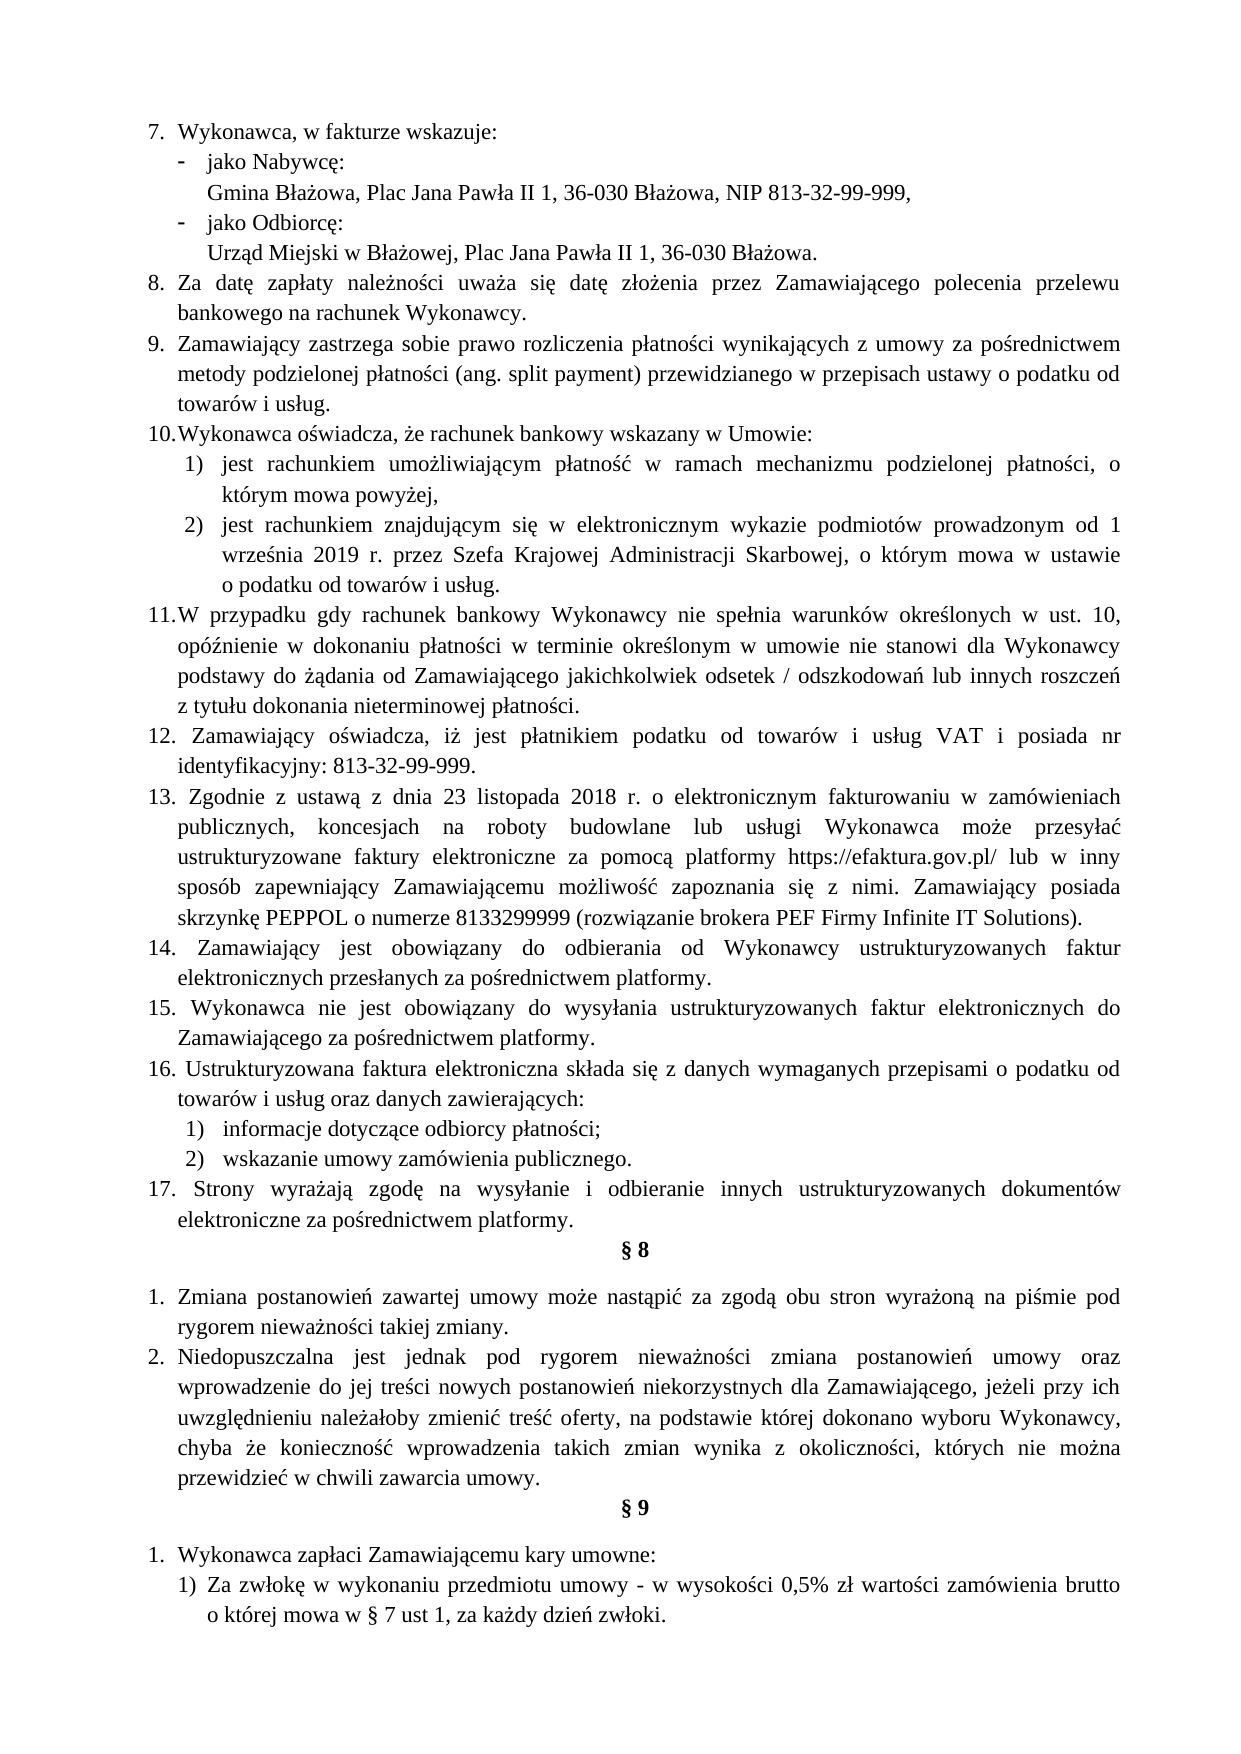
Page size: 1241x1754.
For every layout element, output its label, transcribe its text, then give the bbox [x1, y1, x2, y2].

list jako Nabywcę: [177, 148, 1122, 175]
text Urząd Miejski w Błażowej, Plac Jana Pawła II 1, 36-030 Błażowa. [207, 239, 1122, 265]
list jako Odbiorcę: [177, 209, 1122, 235]
text § 9 [148, 1494, 1122, 1521]
list Zamawiający oświadcza, iż jest płatnikiem podatku od towarów i usług VAT i posiada nr identyfikacyjny: 813-32-99-999. [148, 722, 1122, 779]
list jest rachunkiem umożliwiającym płatność w ramach mechanizmu podzielonej płatności, o którym mowa powyżej, [184, 450, 1122, 507]
list wskazanie umowy zamówienia publicznego. [185, 1145, 1122, 1172]
list Wykonawca oświadcza, że rachunek bankowy wskazany w Umowie: [148, 420, 1122, 447]
list Zmiana postanowień zawartej umowy może nastąpić za zgodą obu stron wyrażoną na piśmie pod rygorem nieważności takiej zmiany. [148, 1283, 1122, 1339]
list Wykonawca, w fakturze wskazuje: [148, 118, 1122, 144]
list W przypadku gdy rachunek bankowy Wykonawcy nie spełnia warunków określonych w ust. 10, opóźnienie w dokonaniu płatności w terminie określonym w umowie nie stanowi dla Wykonawcy podstawy do żądania od Zamawiającego jakichkolwiek odsetek / odszkodowań lub innych roszczeń z tytułu dokonania nieterminowej płatności. [148, 601, 1122, 718]
text Gmina Błażowa, Plac Jana Pawła II 1, 36-030 Błażowa, NIP 813-32-99-999, [207, 178, 1122, 205]
list Wykonawca zapłaci Zamawiającemu kary umowne: [148, 1541, 1122, 1567]
list Niedopuszczalna jest jednak pod rygorem nieważności zmiana postanowień umowy oraz wprowadzenie do jej treści nowych postanowień niekorzystnych dla Zamawiającego, jeżeli przy ich uwzględnieniu należałoby zmienić treść oferty, na podstawie której dokonano wyboru Wykonawcy, chyba że konieczność wprowadzenia takich zmian wynika z okoliczności, których nie można przewidzieć w chwili zawarcia umowy. [148, 1343, 1122, 1490]
list Za zwłokę w wykonaniu przedmiotu umowy - w wysokości 0,5% zł wartości zamówienia brutto o której mowa w § 7 ust 1, za każdy dzień zwłoki. [177, 1571, 1122, 1628]
list Za datę zapłaty należności uważa się datę złożenia przez Zamawiającego polecenia przelewu bankowego na rachunek Wykonawcy. [148, 269, 1122, 326]
list Zgodnie z ustawą z dnia 23 listopada 2018 r. o elektronicznym fakturowaniu w zamówieniach publicznych, koncesjach na roboty budowlane lub usługi Wykonawca może przesyłać ustrukturyzowane faktury elektroniczne za pomocą platformy https://efaktura.gov.pl/ lub w inny sposób zapewniający Zamawiającemu możliwość zapoznania się z nimi. Zamawiający posiada skrzynkę PEPPOL o numerze 8133299999 (rozwiązanie brokera PEF Firmy Infinite IT Solutions). [148, 783, 1122, 930]
list informacje dotyczące odbiorcy płatności; [185, 1115, 1122, 1141]
list Ustrukturyzowana faktura elektroniczna składa się z danych wymaganych przepisami o podatku od towarów i usług oraz danych zawierających: [148, 1054, 1122, 1111]
list Zamawiający zastrzega sobie prawo rozliczenia płatności wynikających z umowy za pośrednictwem metody podzielonej płatności (ang. split payment) przewidzianego w przepisach ustawy o podatku od towarów i usług. [148, 329, 1122, 416]
list Wykonawca nie jest obowiązany do wysyłania ustrukturyzowanych faktur elektronicznych do Zamawiającego za pośrednictwem platformy. [148, 994, 1122, 1051]
list jest rachunkiem znajdującym się w elektronicznym wykazie podmiotów prowadzonym od 1 września 2019 r. przez Szefa Krajowej Administracji Skarbowej, o którym mowa w ustawie o podatku od towarów i usług. [184, 511, 1122, 598]
text § 8 [148, 1236, 1122, 1262]
list Strony wyrażają zgodę na wysyłanie i odbieranie innych ustrukturyzowanych dokumentów elektroniczne za pośrednictwem platformy. [148, 1175, 1122, 1232]
list Zamawiający jest obowiązany do odbierania od Wykonawcy ustrukturyzowanych faktur elektronicznych przesłanych za pośrednictwem platformy. [148, 934, 1122, 990]
